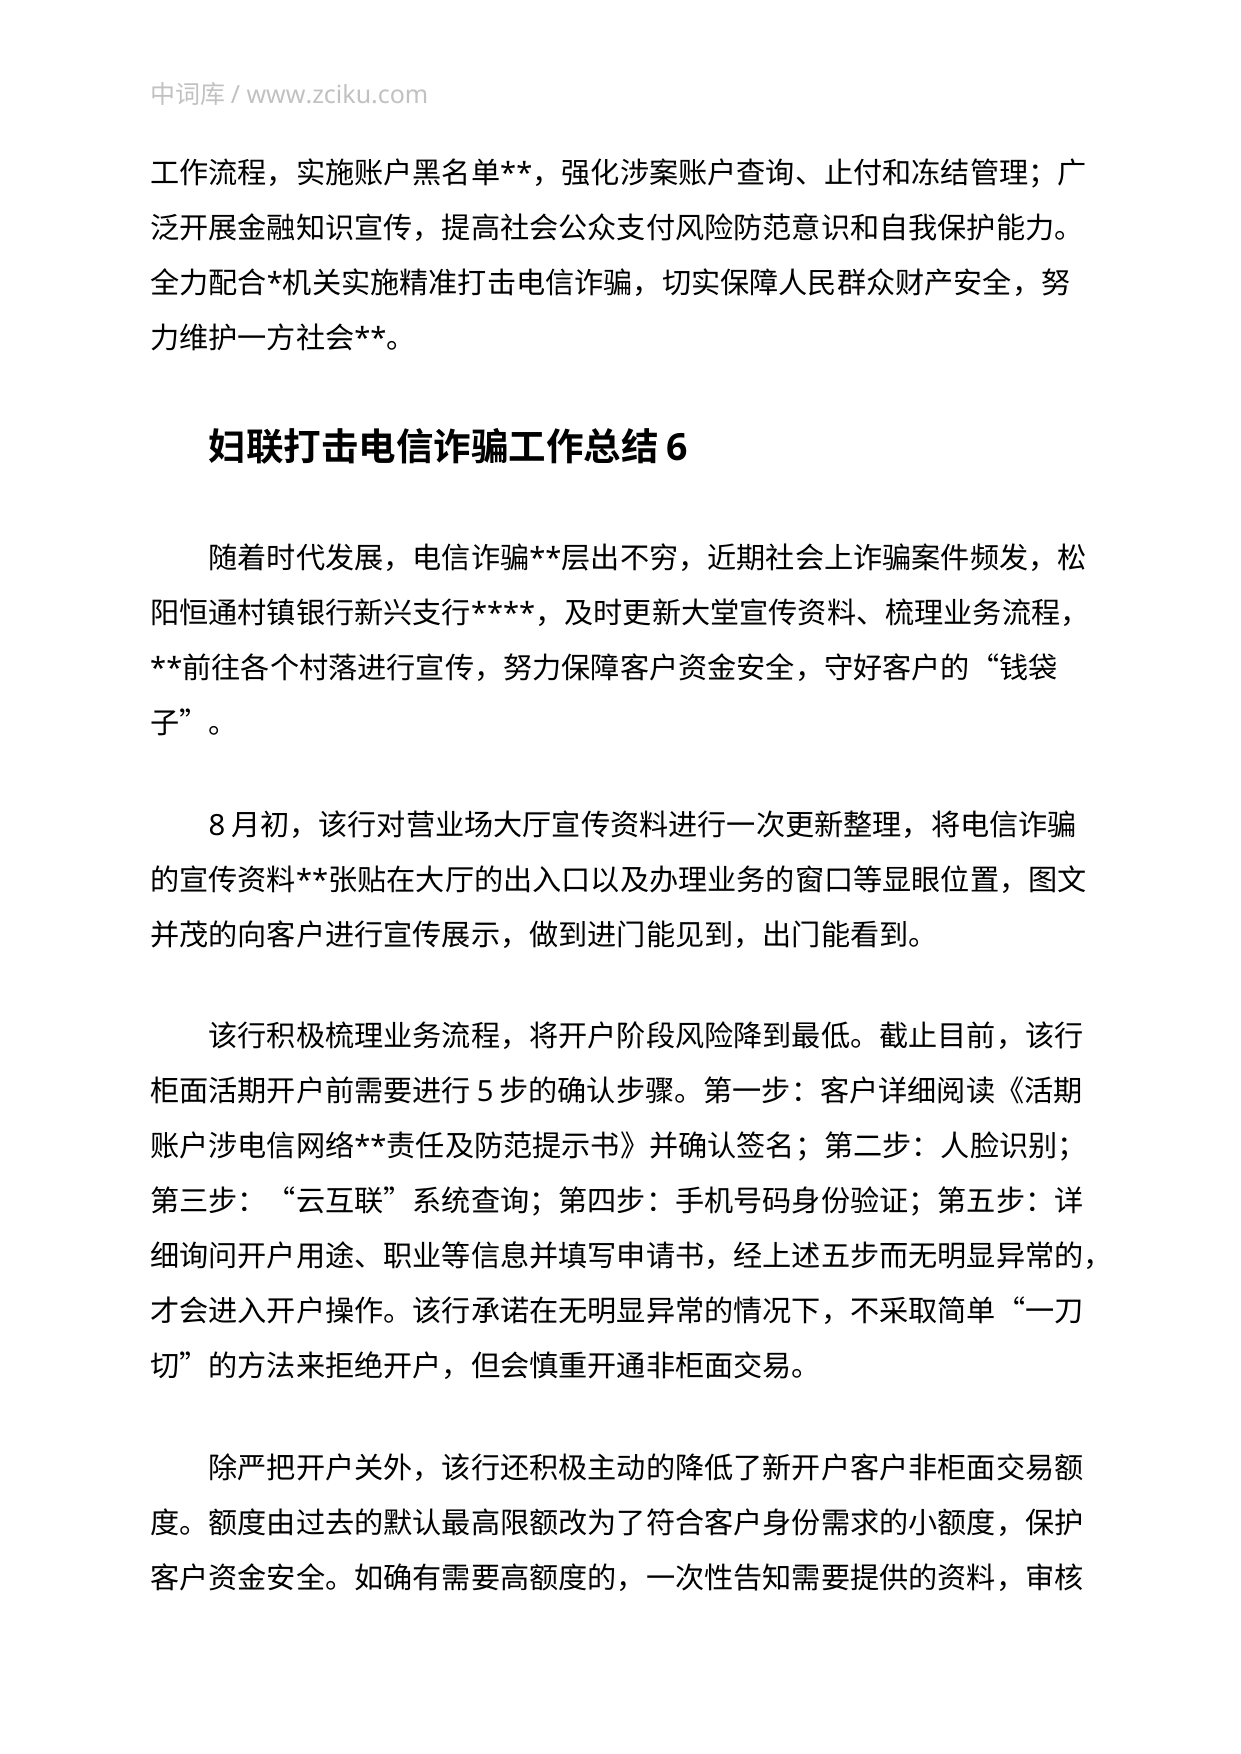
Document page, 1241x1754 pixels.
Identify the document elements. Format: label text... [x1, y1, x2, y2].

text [150, 1444, 1090, 1596]
text 该行积极梳理业务流程，将开户阶段风险降到最低。截止目前，该行柜面活期开户前需要进行5步的确认步骤。第一步：客户详细阅读《活期账户涉电信网络**责任及防范提示书》并确认签名；第二步：人脸识别；第三步：“云互联”系统查询；第四步：手机号码身份验证；第五步：详细询问开户用途、职业等信息并填写申请书，经上述五步而无明显异常的，才会进入开户操作。该行承诺在无明显异常的情况下，不采取简单“一刀切”的方法来拒绝开户，但会慎重开通非柜面交易。 [150, 1013, 1090, 1385]
text 妇联打击电信诈骗工作总结6 [150, 417, 1090, 471]
text 8月初，该行对营业场大厅宣传资料进行一次更新整理，将电信诈骗的宣传资料**张贴在大厅的出入口以及办理业务的窗口等显眼位置，图文并茂的向客户进行宣传展示，做到进门能见到，出门能看到。 [150, 801, 1090, 953]
text 随着时代发展，电信诈骗**层出不穷，近期社会上诈骗案件频发，松阳恒通村镇银行新兴支行****，及时更新大堂宣传资料、梳理业务流程，**前往各个村落进行宣传，努力保障客户资金安全，守好客户的“钱袋子”。 [150, 534, 1090, 742]
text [150, 150, 1090, 357]
